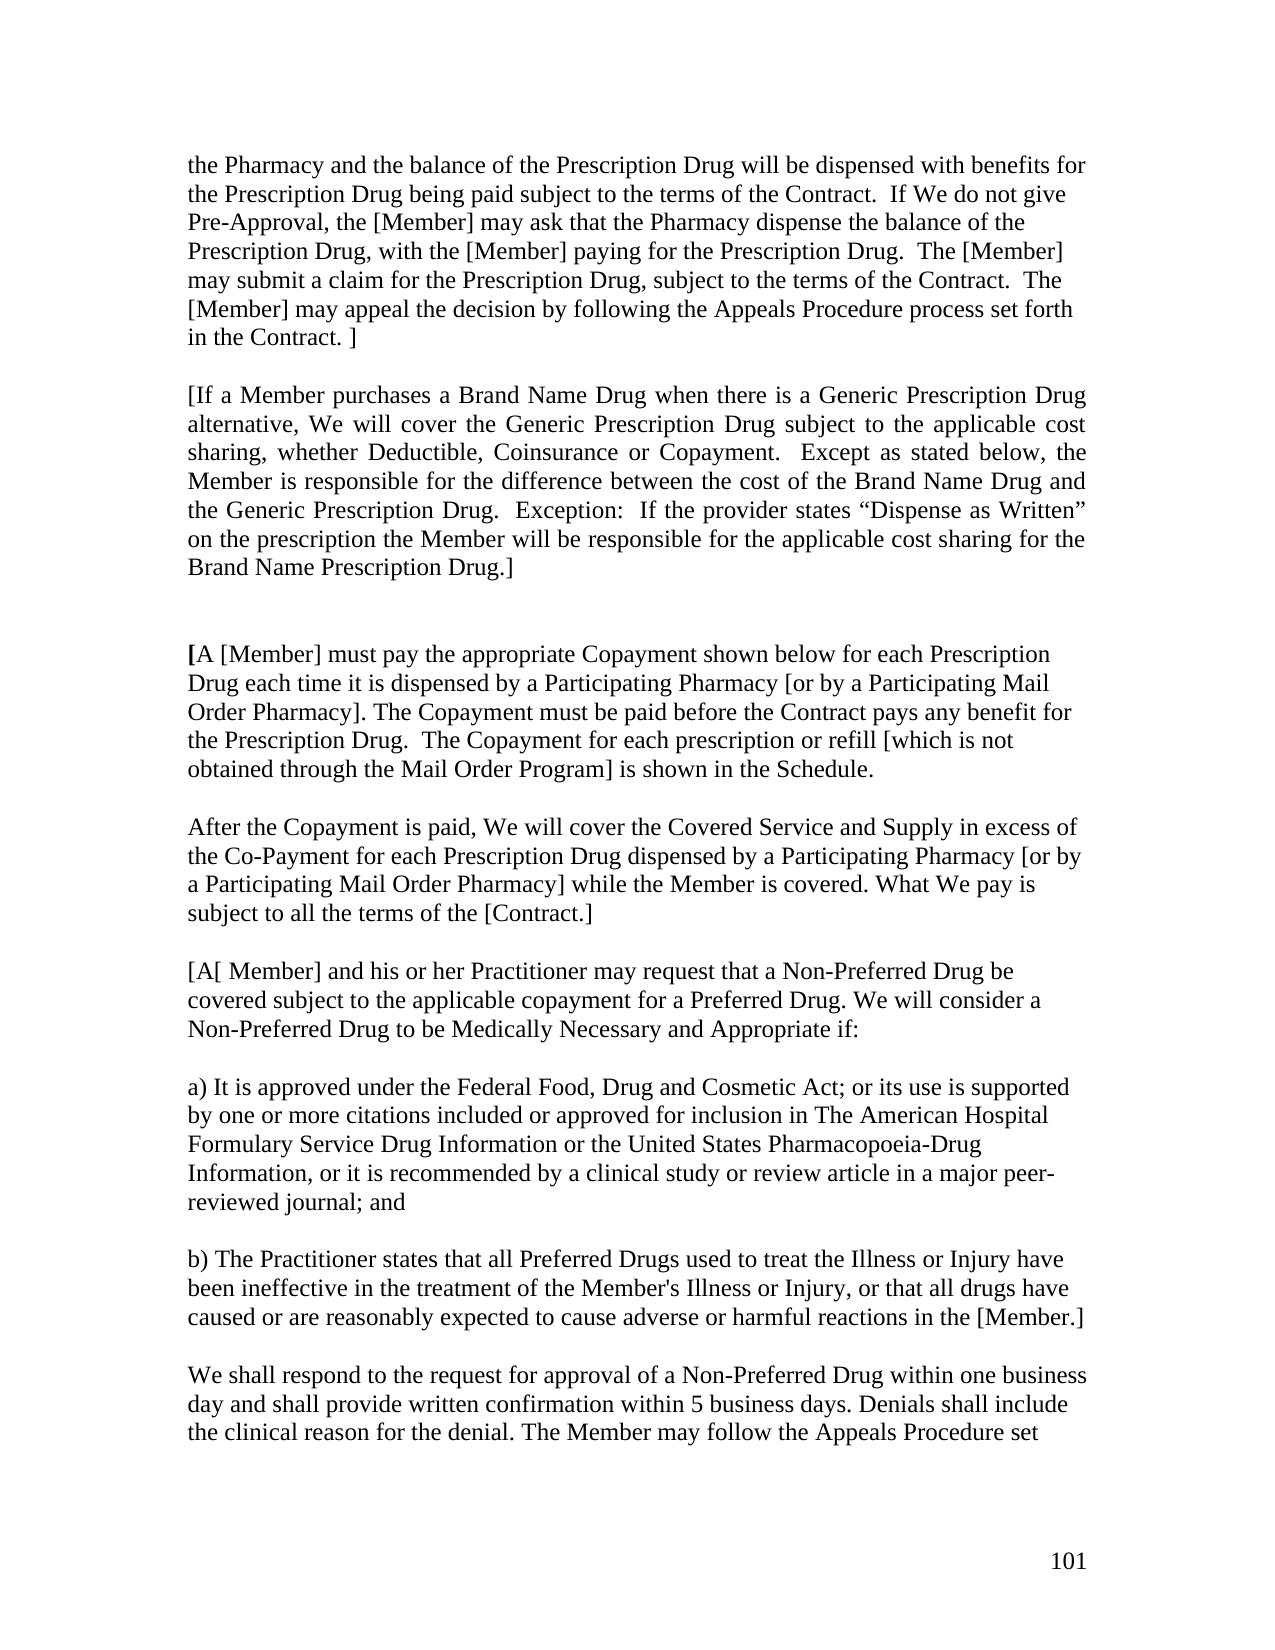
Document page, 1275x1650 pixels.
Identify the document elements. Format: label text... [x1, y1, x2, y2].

text [A[ Member] and his or her Practitioner may request that a Non-Preferred Drug be covered subject to the applicable copayment for a Preferred Drug. We will consider a Non-Preferred Drug to be Medically Necessary and Appropriate if: [187, 956, 1087, 1042]
text [If a Member purchases a Brand Name Drug when there is a Generic Prescription Drug alternative, We will cover the Generic Prescription Drug subject to the applicable cost sharing, whether Deductible, Coinsurance or Copayment. Except as stated below, the Member is responsible for the difference between the cost of the Brand Name Drug and the Generic Prescription Drug. Exception: If the provider states “Dispense as Written” on the prescription the Member will be responsible for the applicable cost sharing for the Brand Name Prescription Drug.] [187, 380, 1087, 581]
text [187, 1360, 1087, 1446]
text After the Copayment is paid, We will cover the Covered Service and Supply in excess of the Co-Payment for each Prescription Drug dispensed by a Participating Pharmacy [or by a Participating Mail Order Pharmacy] while the Member is covered. What We pay is subject to all the terms of the [Contract.] [187, 812, 1087, 927]
text [A [Member] must pay the appropriate Copayment shown below for each Prescription Drug each time it is dispensed by a Participating Pharmacy [or by a Participating Mail Order Pharmacy]. The Copayment must be paid before the Contract pays any benefit for the Prescription Drug. The Copayment for each prescription or refill [which is not obtained through the Mail Order Program] is shown in the Schedule. [187, 639, 1087, 783]
text a) It is approved under the Federal Food, Drug and Cosmetic Act; or its use is supported by one or more citations included or approved for inclusion in The American Hospital Formulary Service Drug Information or the United States Pharmacopoeia-Drug Information, or it is recommended by a clinical study or review article in a major peer-reviewed journal; and [187, 1072, 1087, 1215]
text b) The Practitioner states that all Preferred Drugs used to treat the Illness or Injury have been ineffective in the treatment of the Member's Illness or Injury, or that all drugs have caused or are reasonably expected to cause adverse or harmful reactions in the [Member.] [187, 1244, 1087, 1331]
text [187, 150, 1087, 351]
